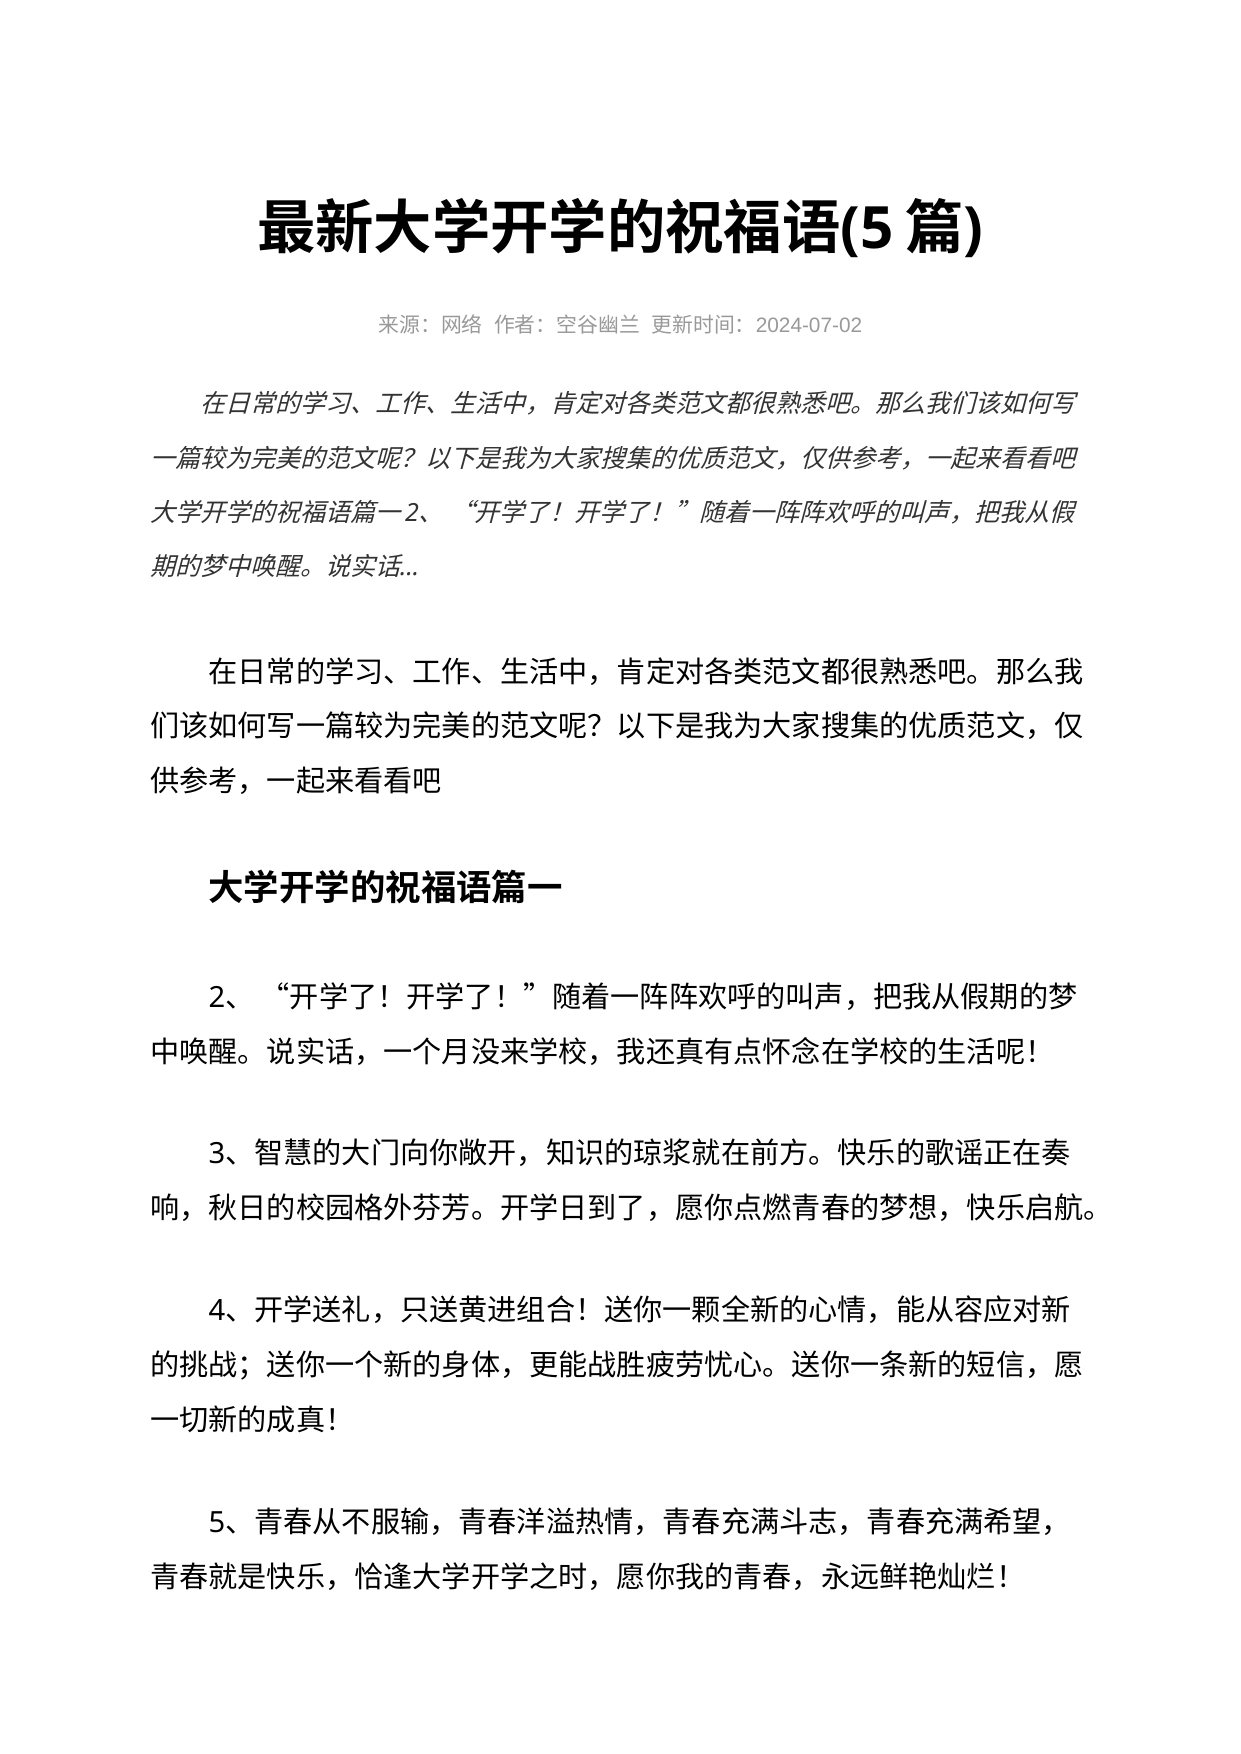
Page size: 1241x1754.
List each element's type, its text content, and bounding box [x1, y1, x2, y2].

text 5、青春从不服输，青春洋溢热情，青春充满斗志，青春充满希望，青春就是快乐，恰逢大学开学之时，愿你我的青春，永远鲜艳灿烂！ [150, 1498, 1090, 1596]
text 大学开学的祝福语篇一 [150, 860, 1090, 911]
text 在日常的学习、工作、生活中，肯定对各类范文都很熟悉吧。那么我们该如何写一篇较为完美的范文呢？以下是我为大家搜集的优质范文，仅供参考，一起来看看吧 [150, 648, 1090, 800]
text 3、智慧的大门向你敞开，知识的琼浆就在前方。快乐的歌谣正在奏响，秋日的校园格外芬芳。开学日到了，愿你点燃青春的梦想，快乐启航。 [150, 1130, 1090, 1227]
text 4、开学送礼，只送黄进组合！送你一颗全新的心情，能从容应对新的挑战；送你一个新的身体，更能战胜疲劳忧心。送你一条新的短信，愿一切新的成真！ [150, 1287, 1090, 1439]
text 2、 “开学了！开学了！”随着一阵阵欢呼的叫声，把我从假期的梦中唤醒。说实话，一个月没来学校，我还真有点怀念在学校的生活呢！ [150, 973, 1090, 1070]
subtitle 最新大学开学的祝福语(5篇) [150, 181, 1090, 266]
text 来源：网络 作者：空谷幽兰 更新时间：2024-07-02 [150, 313, 1090, 337]
text 在日常的学习、工作、生活中，肯定对各类范文都很熟悉吧。那么我们该如何写一篇较为完美的范文呢？以下是我为大家搜集的优质范文，仅供参考，一起来看看吧大学开学的祝福语篇一2、 “开学了！开学了！”随着一阵阵欢呼的叫声，把我从假期的梦中唤醒。说实话... [150, 384, 1090, 583]
